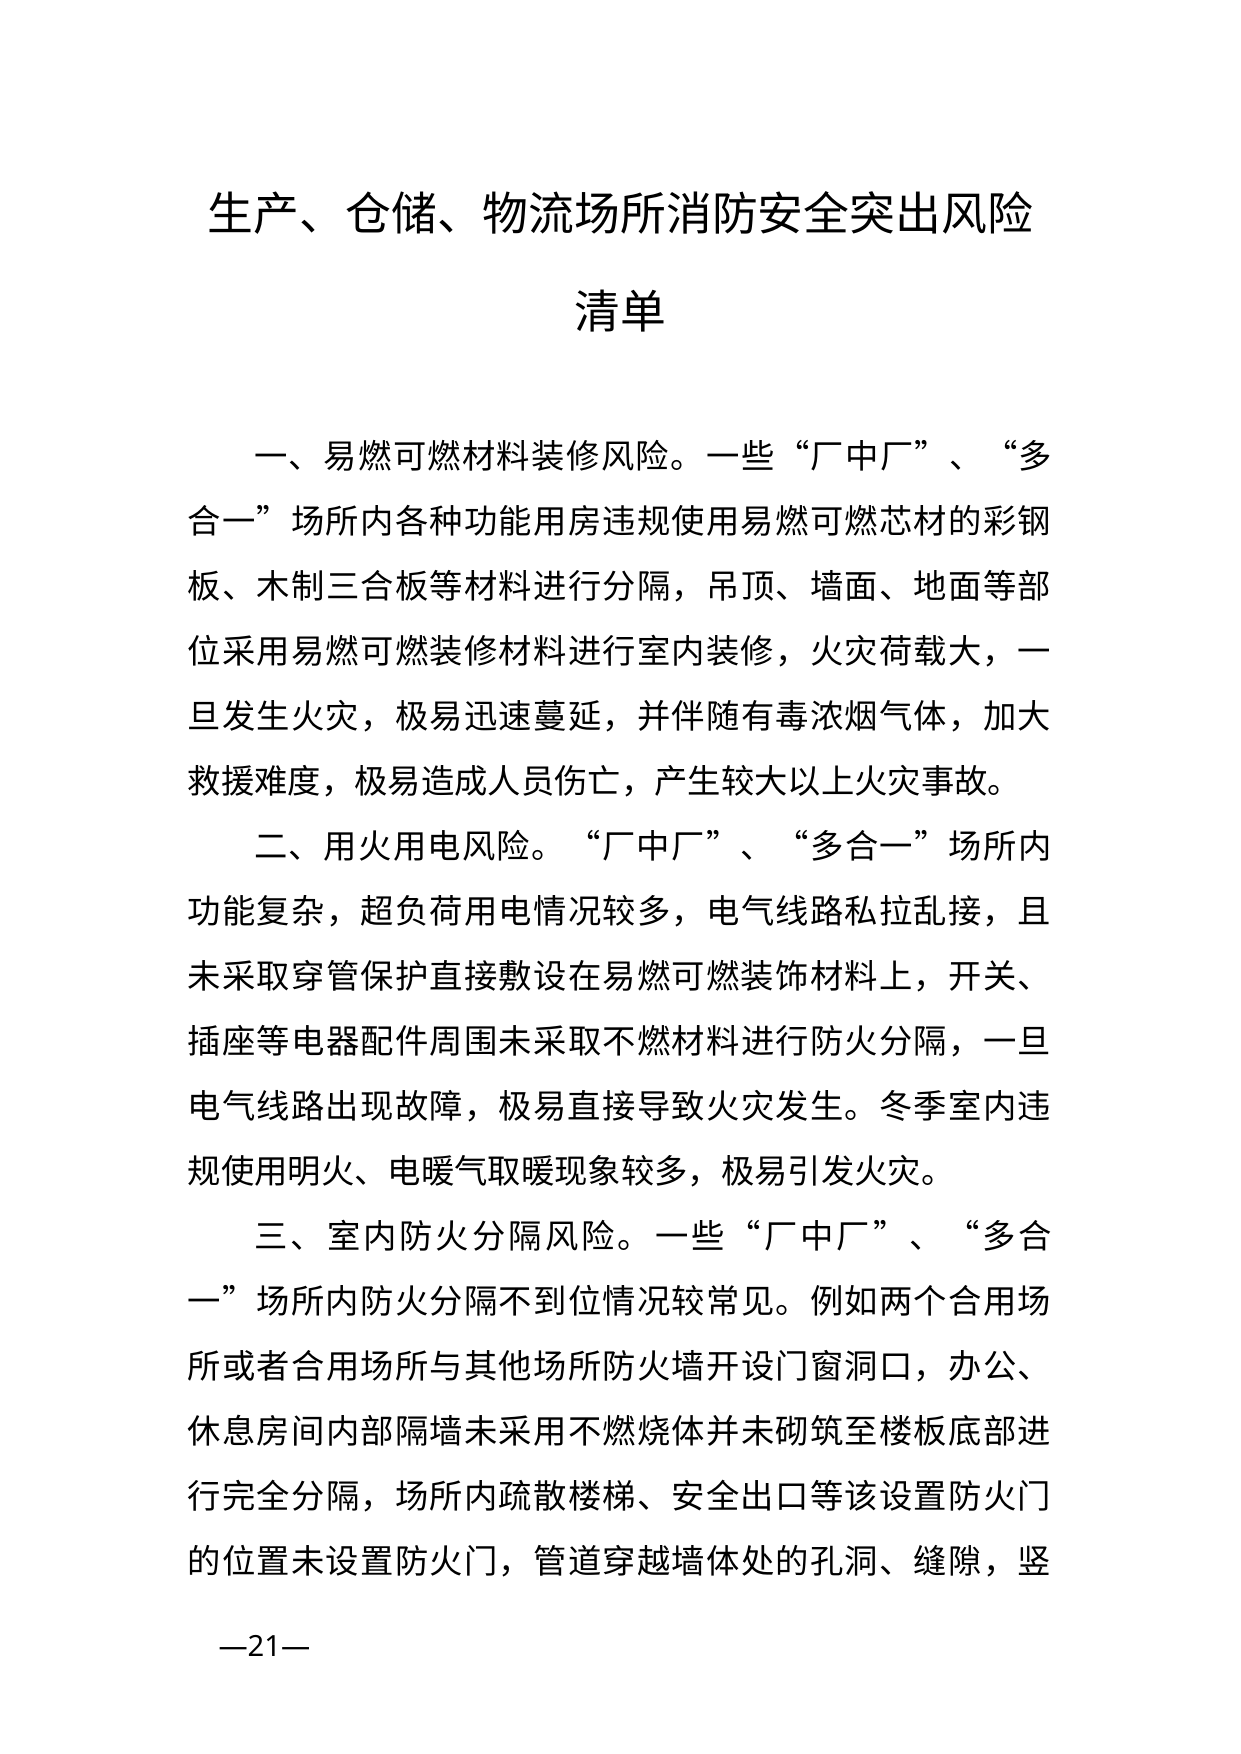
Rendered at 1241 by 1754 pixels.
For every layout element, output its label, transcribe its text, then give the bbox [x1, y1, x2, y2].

text 生产、仓储、物流场所消防安全突出风险清单 [187, 162, 1053, 357]
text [187, 1202, 1053, 1592]
text 二、用火用电风险。“厂中厂”、“多合一”场所内功能复杂，超负荷用电情况较多，电气线路私拉乱接，且未采取穿管保护直接敷设在易燃可燃装饰材料上，开关、插座等电器配件周围未采取不燃材料进行防火分隔，一旦电气线路出现故障，极易直接导致火灾发生。冬季室内违规使用明火、电暖气取暖现象较多，极易引发火灾。 [187, 812, 1053, 1202]
text 一、易燃可燃材料装修风险。一些“厂中厂”、“多合一”场所内各种功能用房违规使用易燃可燃芯材的彩钢板、木制三合板等材料进行分隔，吊顶、墙面、地面等部位采用易燃可燃装修材料进行室内装修，火灾荷载大，一旦发生火灾，极易迅速蔓延，并伴随有毒浓烟气体，加大救援难度，极易造成人员伤亡，产生较大以上火灾事故。 [187, 422, 1053, 812]
